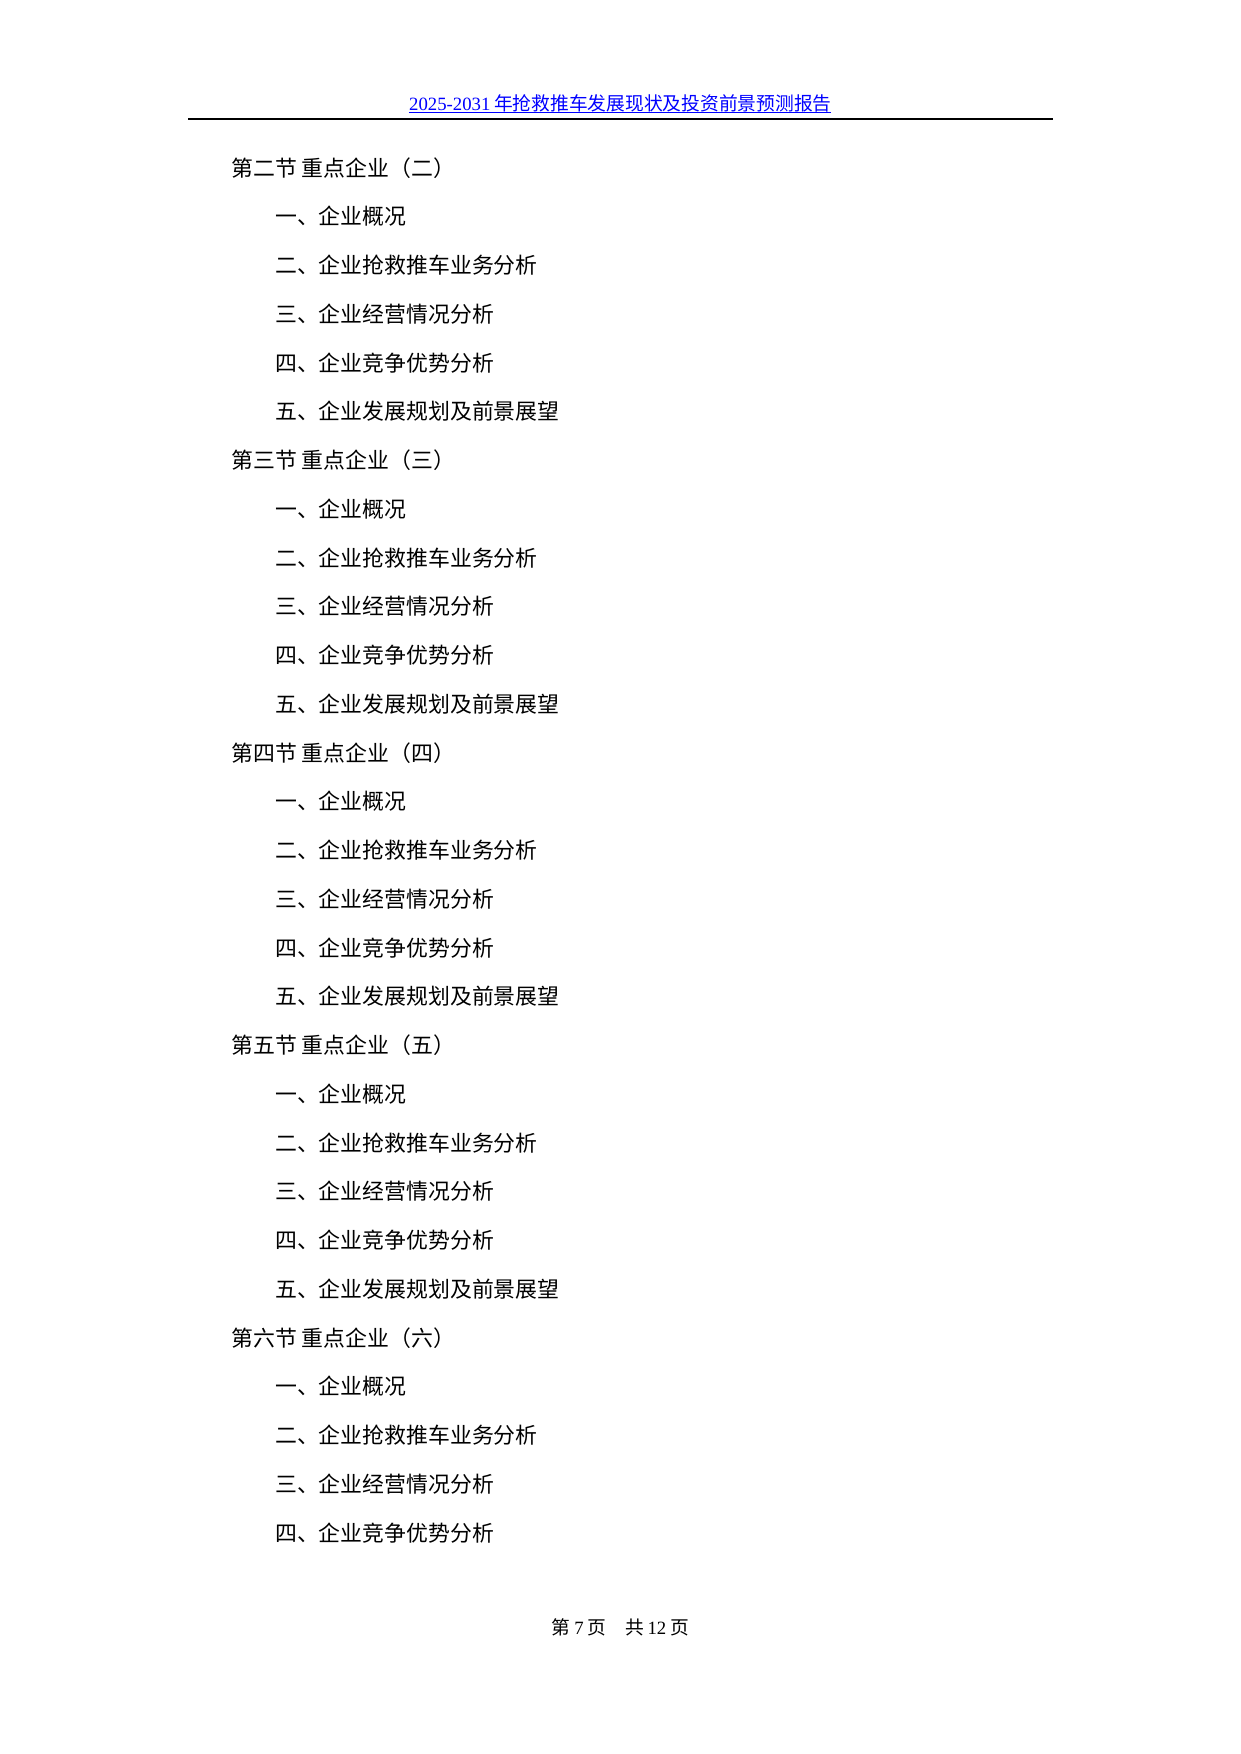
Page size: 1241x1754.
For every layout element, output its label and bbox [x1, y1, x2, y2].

text [187, 150, 1053, 1548]
